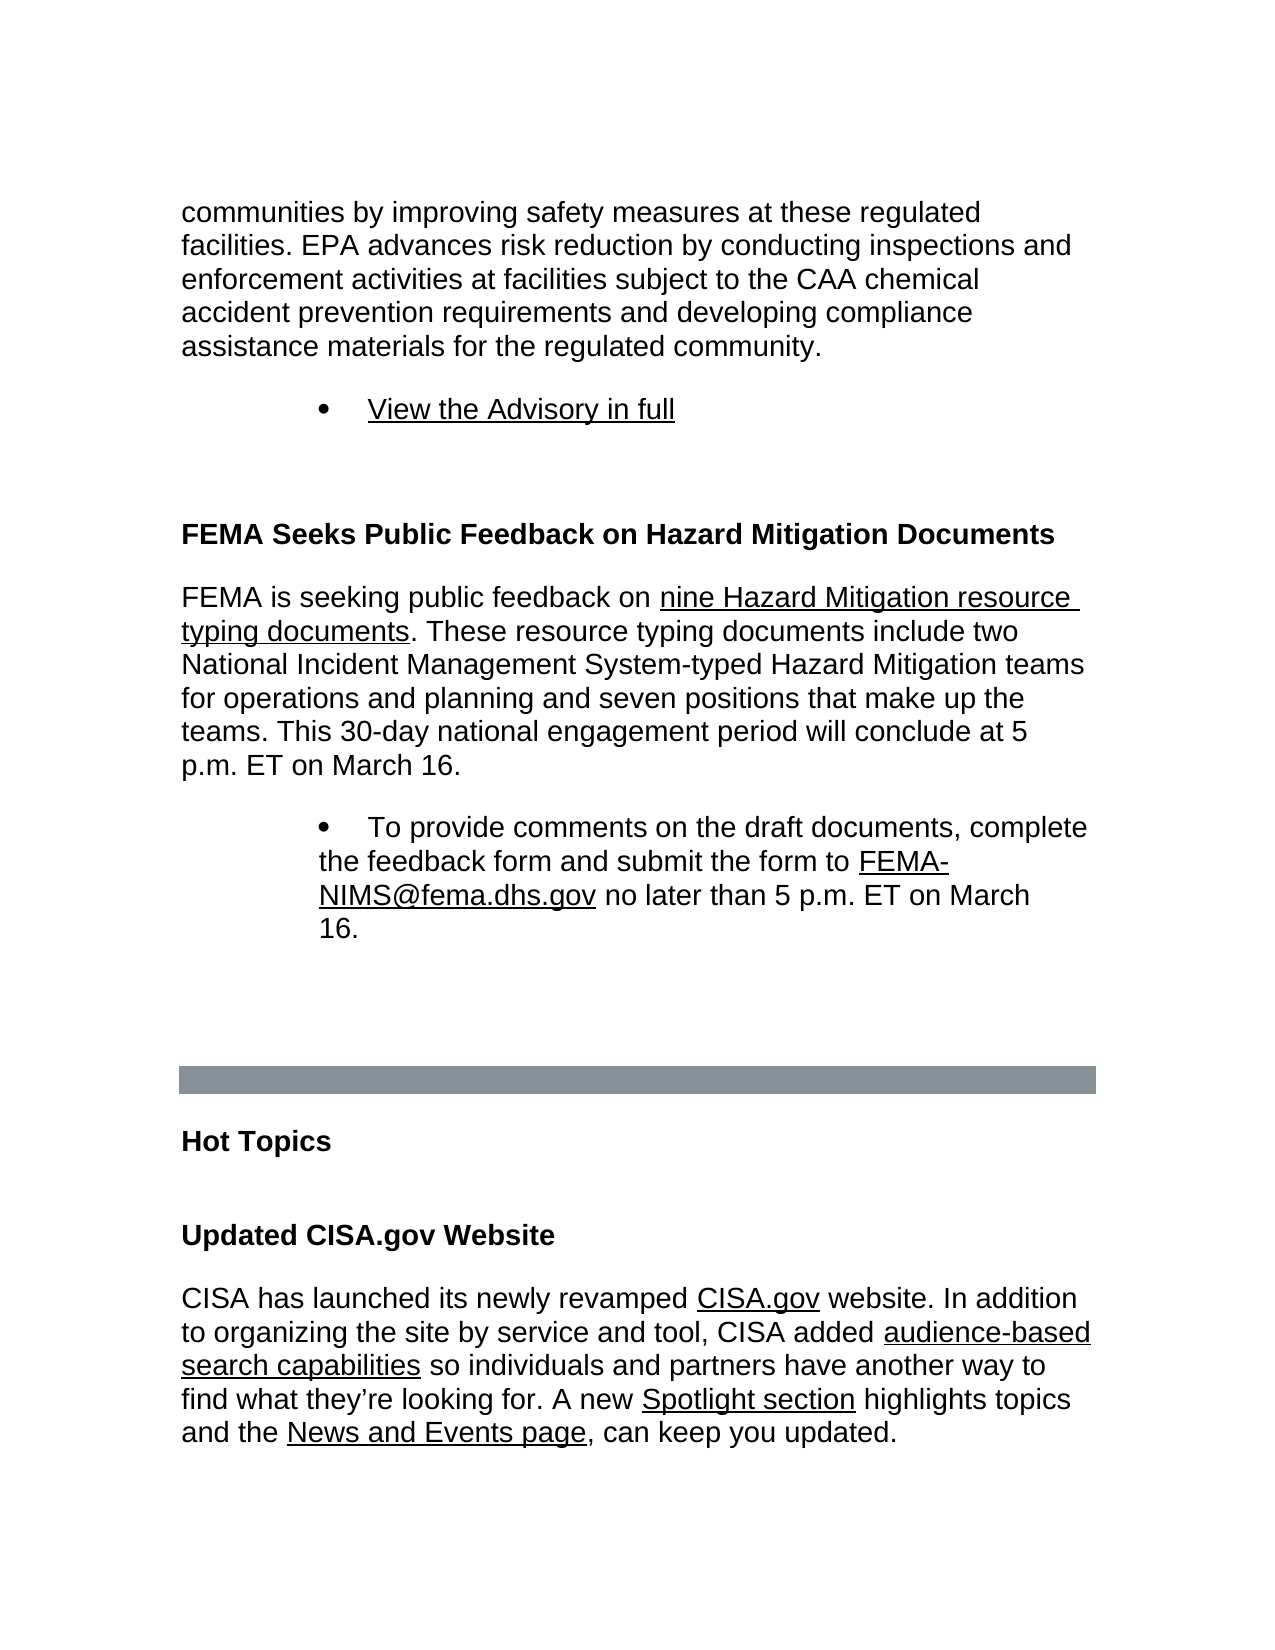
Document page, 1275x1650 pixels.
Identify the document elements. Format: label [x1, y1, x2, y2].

table_header [150, 150, 1125, 961]
table_header [150, 1053, 1125, 1493]
